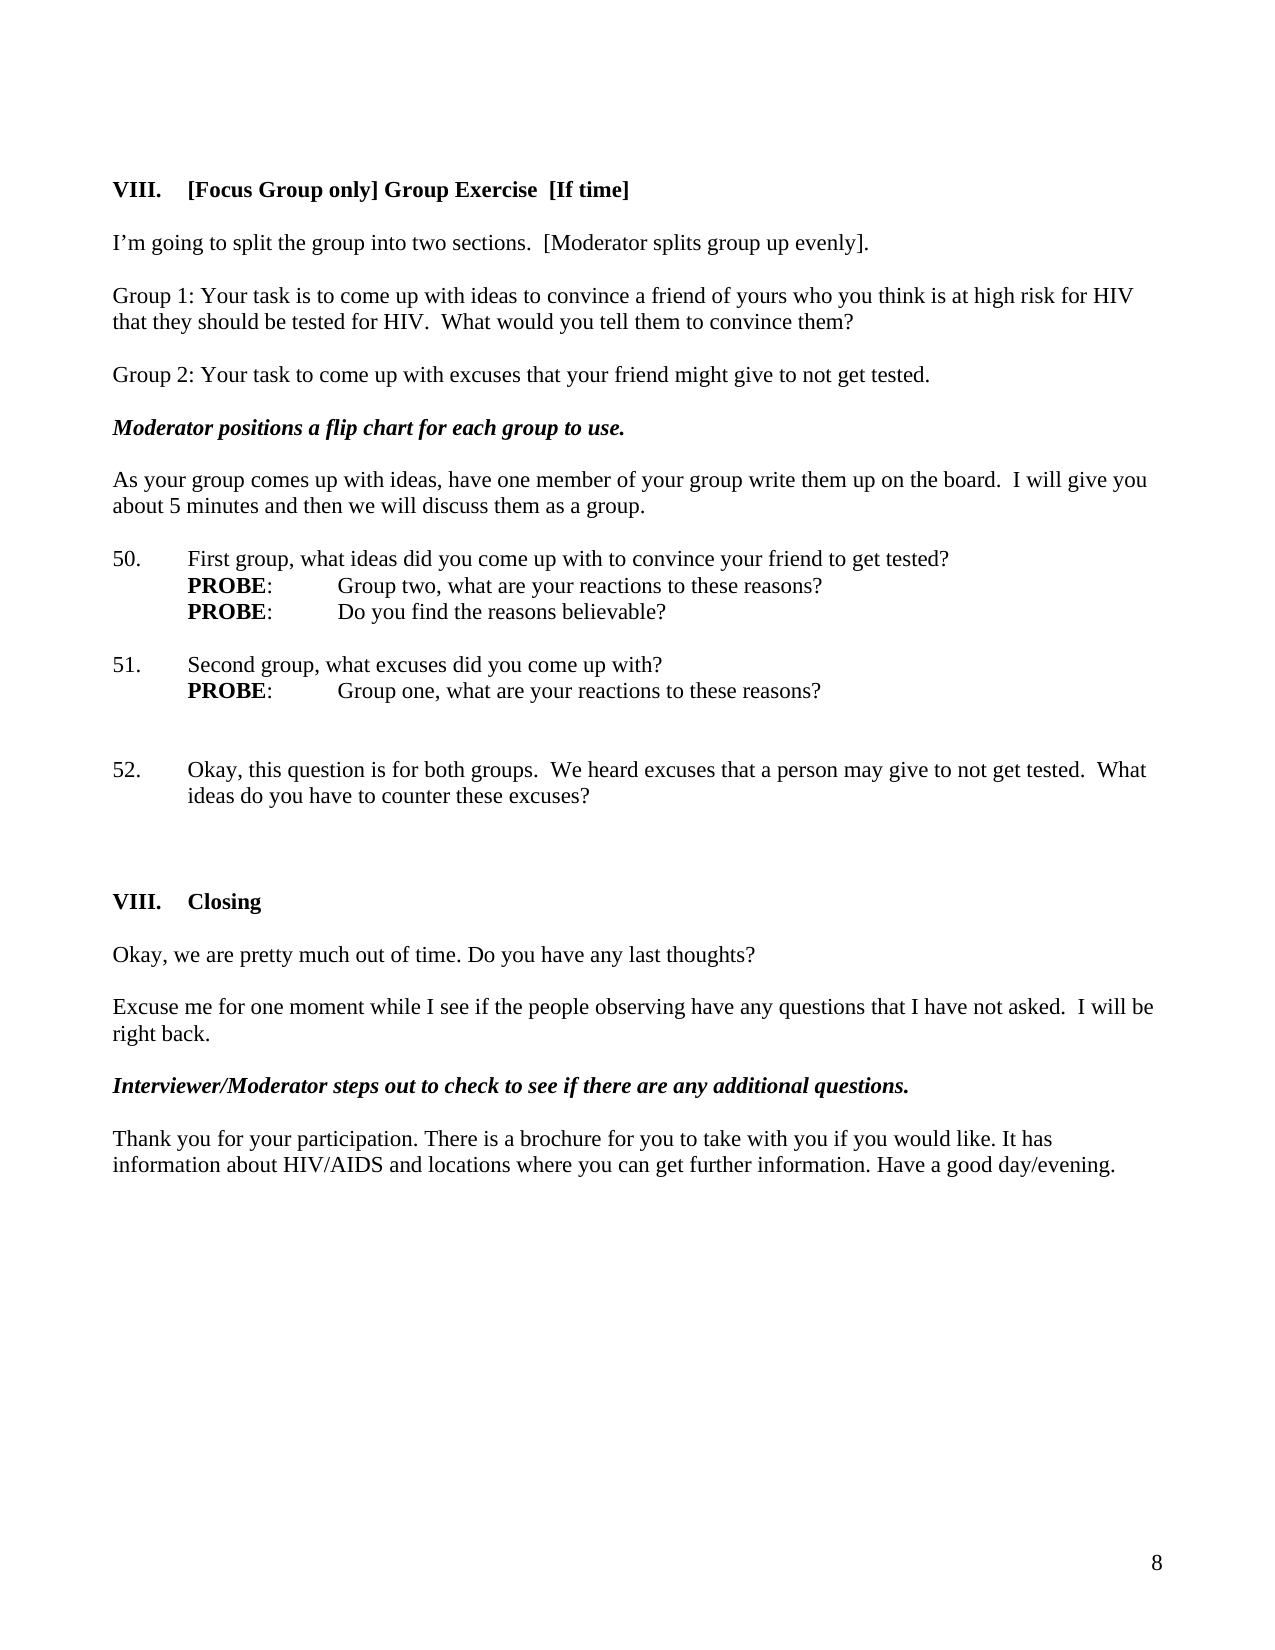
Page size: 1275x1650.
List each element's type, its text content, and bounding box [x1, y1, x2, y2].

text I’m going to split the group into two sections. [Moderator splits group up evenly]. [112, 229, 1162, 255]
text Group 1: Your task is to come up with ideas to convince a friend of yours who you think is at high risk for HIV that they should be tested for HIV. What would you tell them to convince them? [112, 282, 1162, 334]
text Group 2: Your task to come up with excuses that your friend might give to not get tested. [112, 361, 1162, 387]
text Moderator positions a flip chart for each group to use. [112, 413, 1162, 440]
text As your group comes up with ideas, have one member of your group write them up on the board. I will give you about 5 minutes and then we will discuss them as a group. [112, 466, 1162, 519]
text 52. Okay, this question is for both groups. We heard excuses that a person may give to not get tested. What ideas do you have to counter these excuses? [112, 756, 1162, 809]
text PROBE: Group two, what are your reactions to these reasons? [112, 572, 1162, 598]
text Interviewer/Moderator steps out to check to see if there are any additional questions. [112, 1072, 1162, 1099]
text PROBE: Do you find the reasons believable? [112, 598, 1162, 624]
text Excuse me for one moment while I see if the people observing have any questions that I have not asked. I will be right back. [112, 993, 1162, 1046]
text VIII. Closing [112, 888, 1162, 914]
text PROBE: Group one, what are your reactions to these reasons? [112, 677, 1162, 703]
text Thank you for your participation. There is a brochure for you to take with you if you would like. It has information about HIV/AIDS and locations where you can get further information. Have a good day/evening. [112, 1125, 1162, 1178]
text Okay, we are pretty much out of time. Do you have any last thoughts? [112, 941, 1162, 967]
text 51. Second group, what excuses did you come up with? [112, 651, 1162, 677]
text 50. First group, what ideas did you come up with to convince your friend to get tested? [112, 545, 1162, 572]
text VIII. [Focus Group only] Group Exercise [If time] [112, 176, 1162, 203]
